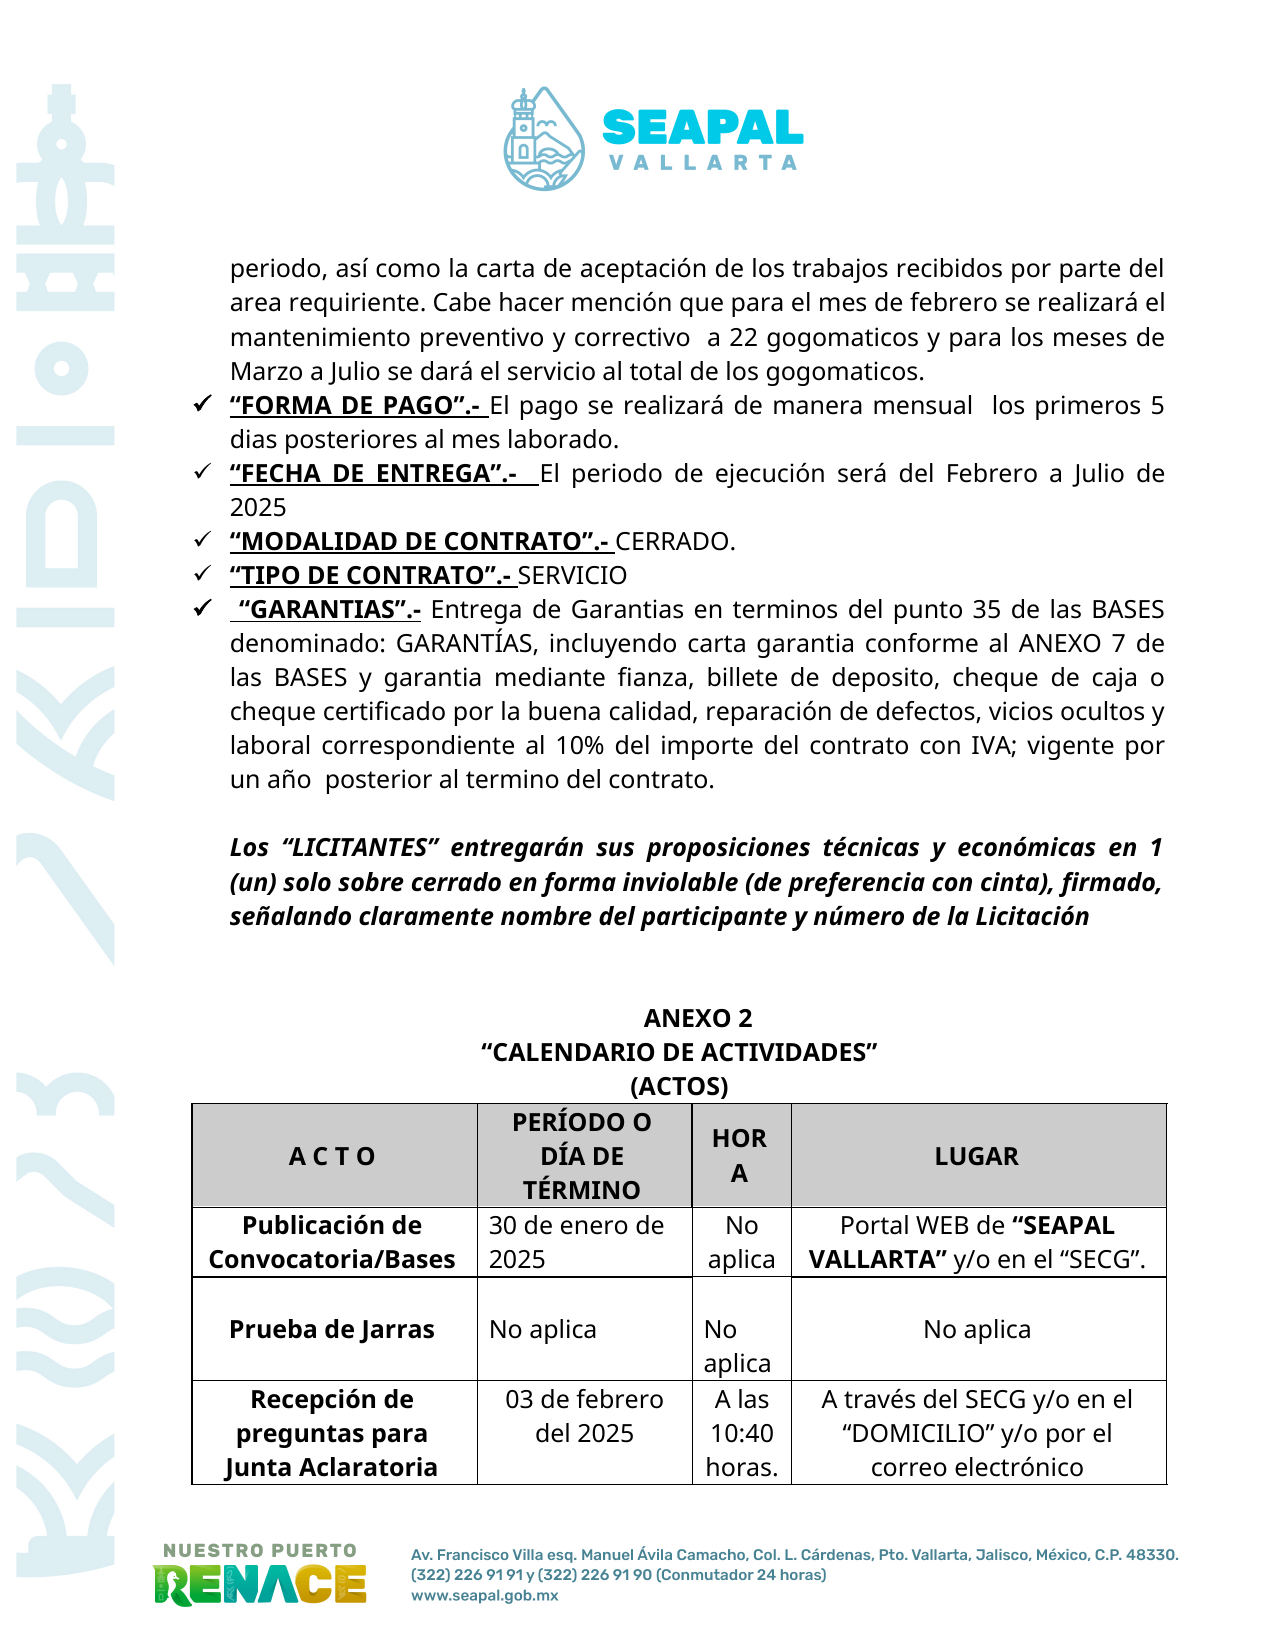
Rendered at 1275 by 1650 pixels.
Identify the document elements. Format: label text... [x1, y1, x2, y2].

table_cell Prueba de Jarras [193, 1278, 477, 1380]
table_cell No aplica [792, 1278, 1166, 1380]
list “FORMA DE PAGO”.- El pago se realizará de manera mensual los primeros 5 dias posteriores al mes laborado. [192, 387, 1167, 455]
list “GARANTIAS”.- Entrega de Garantias en terminos del punto 35 de las BASES denominado: GARANTÍAS, incluyendo carta garantia conforme al ANEXO 7 de las BASES y garantia mediante fianza, billete de deposito, cheque de caja o cheque certificado por la buena calidad, reparación de defectos, vicios ocultos y laboral correspondiente al 10% del importe del contrato con IVA; vigente por un año posterior al termino del contrato. [192, 592, 1167, 796]
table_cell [792, 1381, 1166, 1483]
table_header HORA [693, 1104, 791, 1206]
table_header A C T O [193, 1104, 477, 1206]
table_cell Portal WEB de “SEAPAL VALLARTA” y/o en el “SECG”. [792, 1208, 1166, 1276]
picture [16, 0, 1275, 1649]
table_cell No aplica [693, 1208, 791, 1276]
list “TIPO DE CONTRATO”.- SERVICIO [192, 558, 1167, 592]
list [192, 251, 1167, 387]
table_header LUGAR [792, 1104, 1166, 1206]
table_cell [478, 1381, 692, 1483]
table_cell A las 10:40 horas. [693, 1381, 791, 1483]
list “FECHA DE ENTREGA”.- El periodo de ejecución será del Febrero a Julio de 2025 [192, 455, 1167, 523]
table_header PERÍODO O DÍA DE TÉRMINO [478, 1104, 691, 1206]
table_cell 30 de enero de 2025 [478, 1208, 692, 1276]
text (ACTOS) [192, 1068, 1167, 1103]
table_cell No aplica [478, 1278, 692, 1380]
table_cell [193, 1381, 477, 1483]
text Los “LICITANTES” entregarán sus proposiciones técnicas y económicas en 1 (un) solo sobre cerrado en forma inviolable (de preferencia con cinta), firmado, señalando claramente nombre del participante y número de la Licitación [229, 830, 1167, 932]
text “CALENDARIO DE ACTIVIDADES” [192, 1034, 1167, 1068]
list “MODALIDAD DE CONTRATO”.- CERRADO. [192, 523, 1167, 558]
table_cell No aplica [693, 1277, 791, 1380]
text ANEXO 2 [229, 1000, 1167, 1034]
table_cell Publicación de Convocatoria/Bases [193, 1208, 477, 1276]
